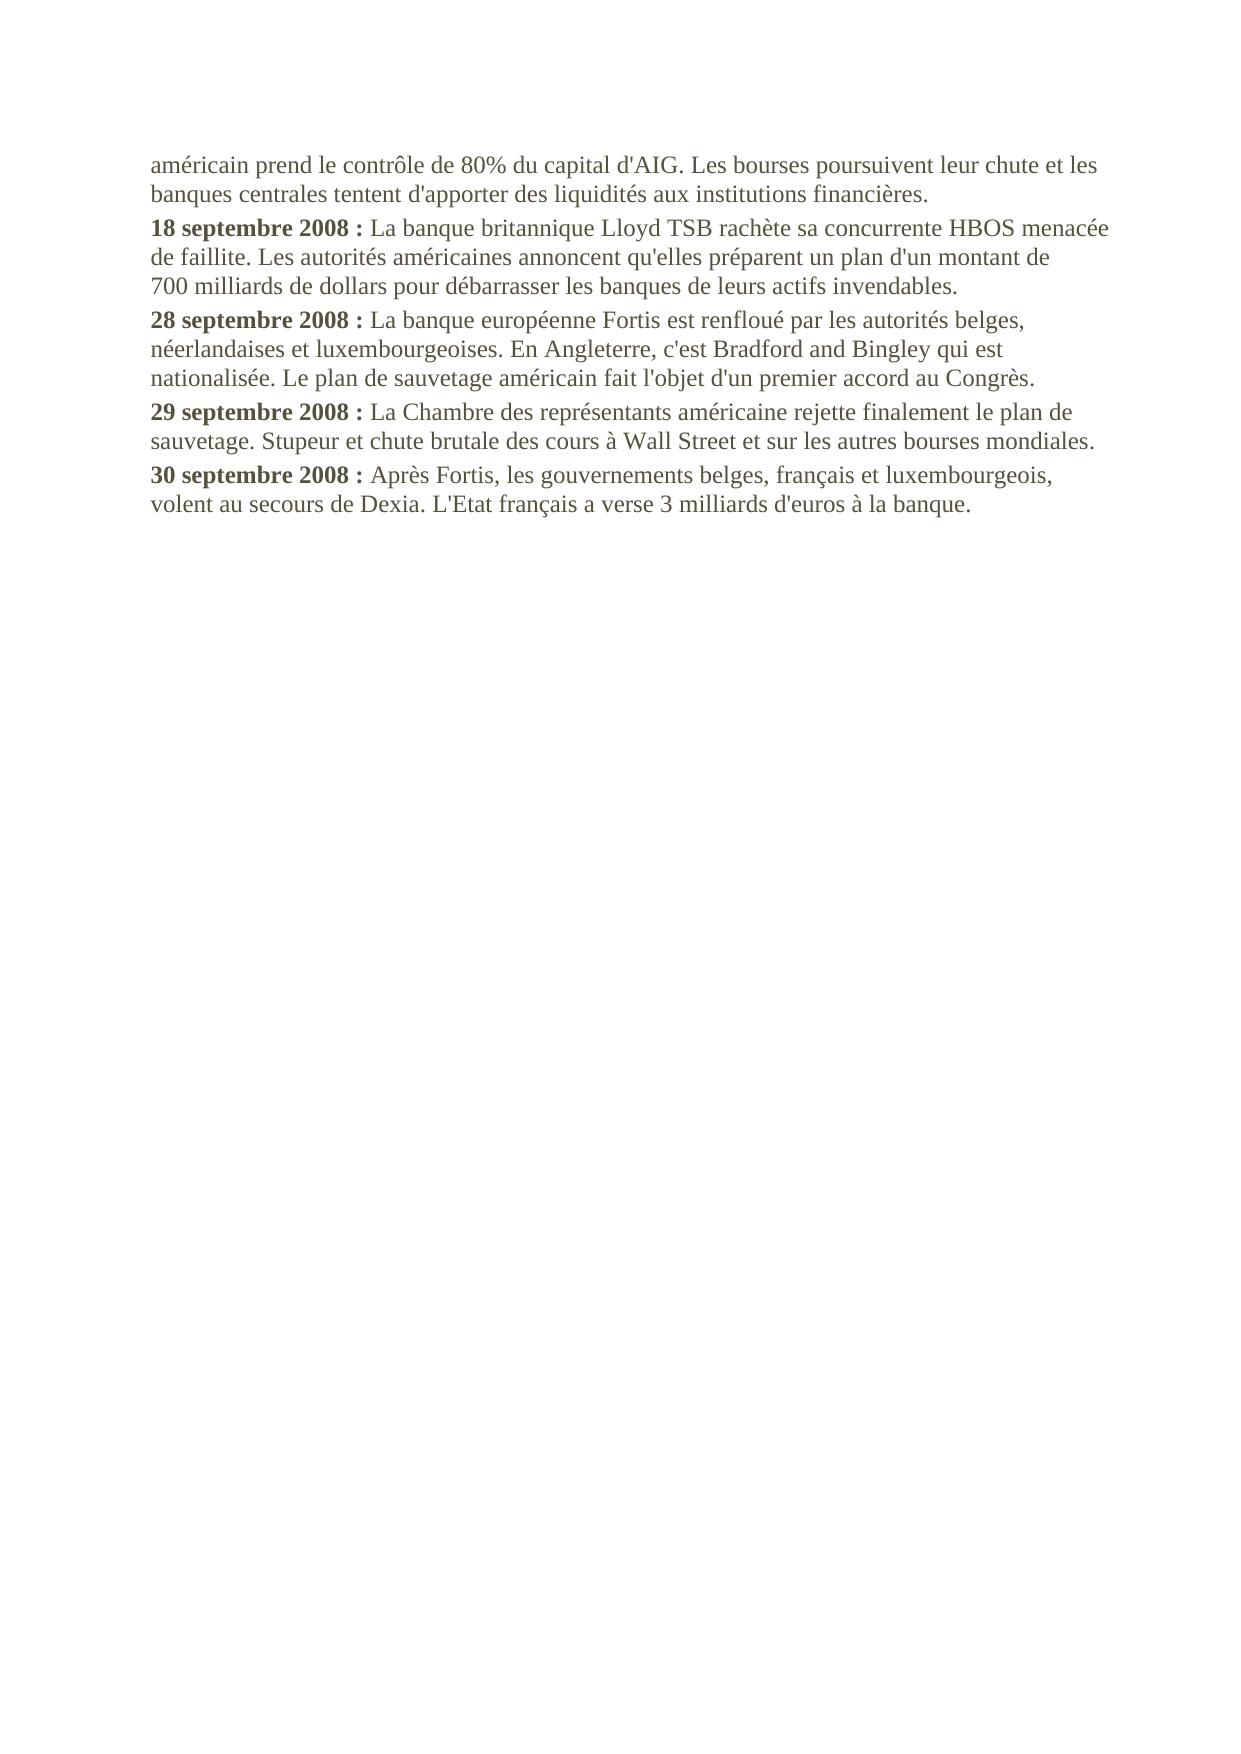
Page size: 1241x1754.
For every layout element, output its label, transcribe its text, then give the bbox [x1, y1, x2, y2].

table_cell 28 septembre 2008 : La banque européenne Fortis est renfloué par les autorités belges, néerlandaises et luxembourgeoises. En Angleterre, c'est Bradford and Bingley qui est nationalisée. Le plan de sauvetage américain fait l'objet d'un premier accord au Congrès. [148, 303, 1118, 394]
table_cell 29 septembre 2008 : La Chambre des représentants américaine rejette finalement le plan de sauvetage. Stupeur et chute brutale des cours à Wall Street et sur les autres bourses mondiales. [148, 395, 1118, 458]
table_cell 18 septembre 2008 : La banque britannique Lloyd TSB rachète sa concurrente HBOS menacée de faillite. Les autorités américaines annoncent qu'elles préparent un plan d'un montant de 700 milliards de dollars pour débarrasser les banques de leurs actifs invendables. [148, 211, 1118, 303]
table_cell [148, 148, 1118, 211]
table_cell 30 septembre 2008 : Après Fortis, les gouvernements belges, français et luxembourgeois, volent au secours de Dexia. L'Etat français a verse 3 milliards d'euros à la banque. [148, 458, 1118, 521]
